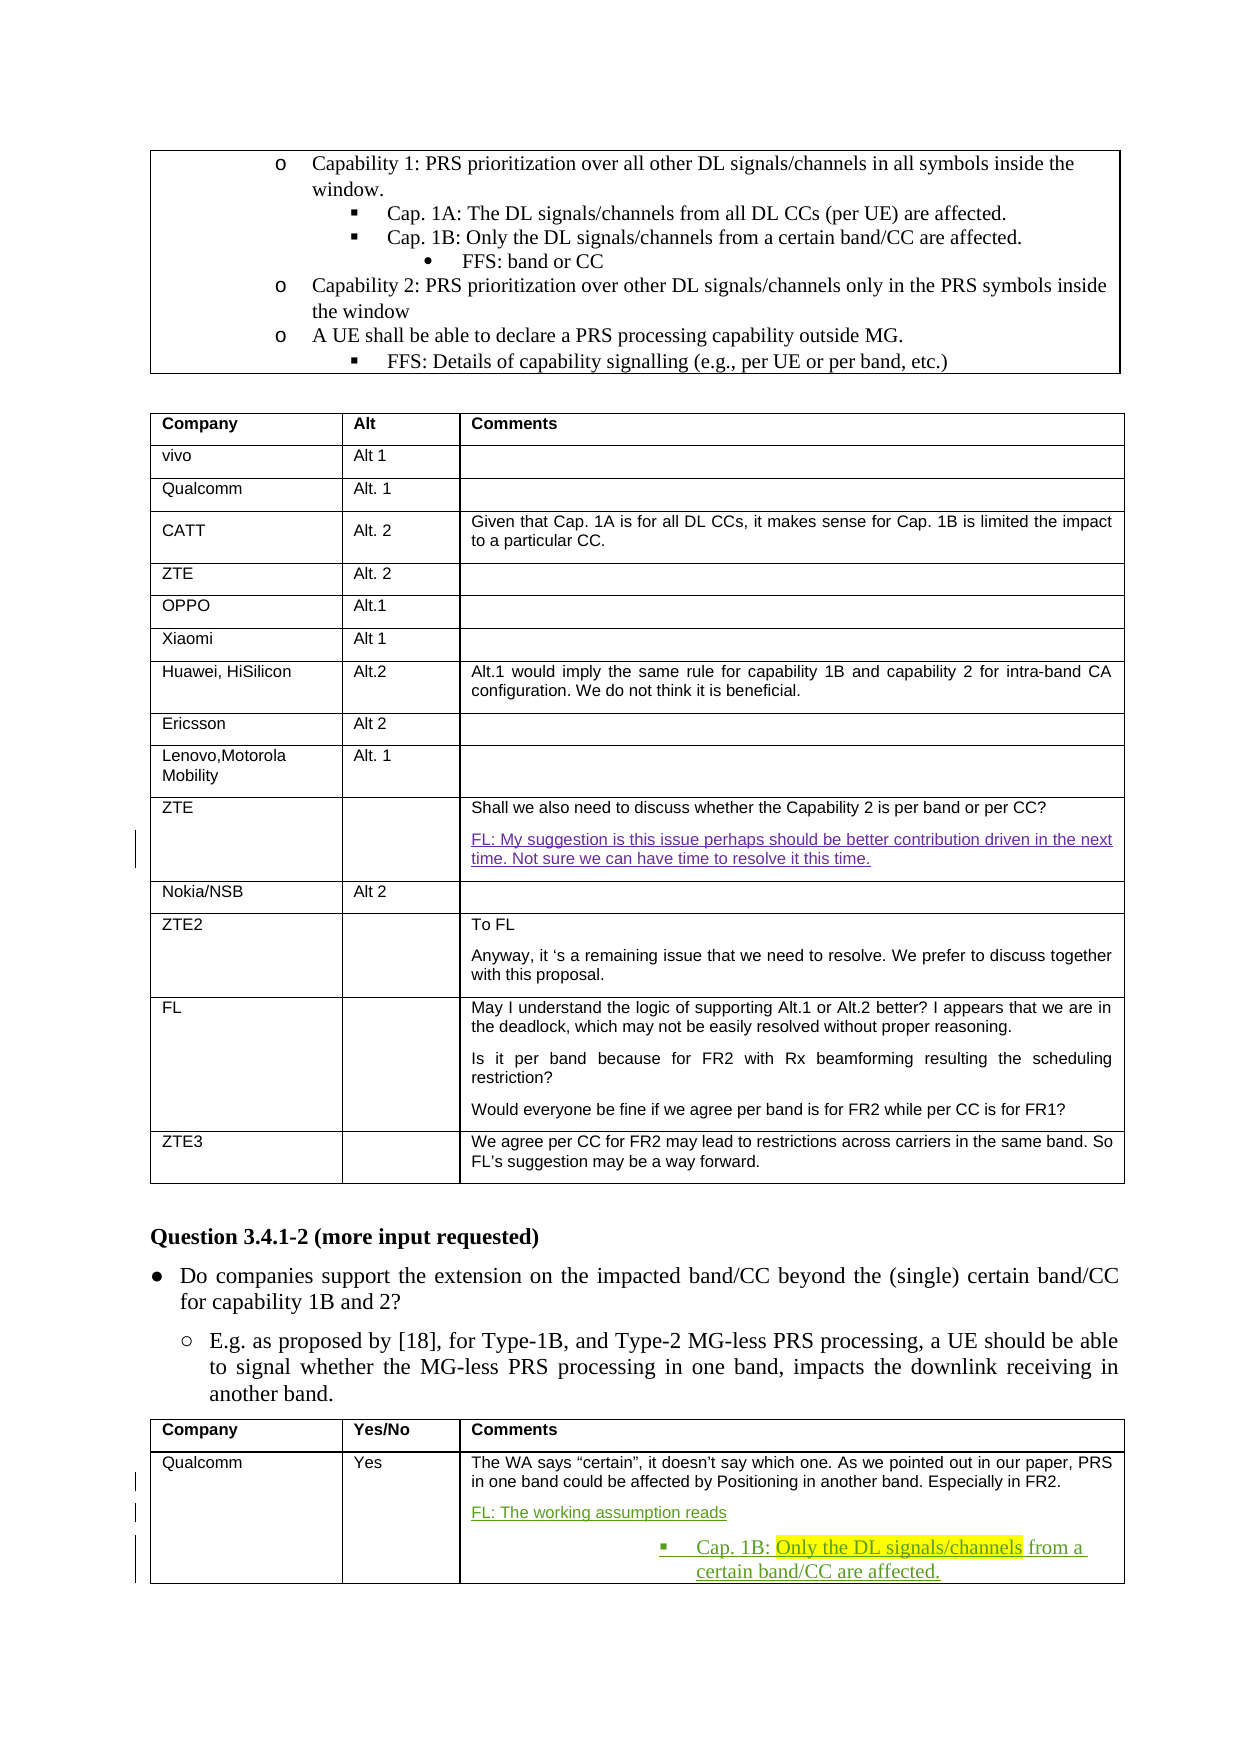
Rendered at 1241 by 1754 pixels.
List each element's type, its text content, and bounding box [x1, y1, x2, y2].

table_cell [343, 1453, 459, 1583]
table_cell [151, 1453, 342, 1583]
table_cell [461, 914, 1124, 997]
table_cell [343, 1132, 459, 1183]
list E.g. as proposed by [18], for Type-1B, and Type-2 MG-less PRS processing, a UE should be able to signal whether the MG-less PRS processing in one band, impacts the downlink receiving in another band. [179, 1327, 1120, 1406]
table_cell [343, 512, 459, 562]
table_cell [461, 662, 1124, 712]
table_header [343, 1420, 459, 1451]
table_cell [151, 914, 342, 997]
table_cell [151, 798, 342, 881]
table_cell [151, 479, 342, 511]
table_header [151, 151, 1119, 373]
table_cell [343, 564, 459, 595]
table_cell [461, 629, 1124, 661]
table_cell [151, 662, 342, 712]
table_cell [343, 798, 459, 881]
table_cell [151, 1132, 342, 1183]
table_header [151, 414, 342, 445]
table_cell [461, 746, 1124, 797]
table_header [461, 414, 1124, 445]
text Do companies support the extension on the impacted band/CC beyond the (single) certain band/CC for capability 1B and 2? [150, 1262, 1120, 1314]
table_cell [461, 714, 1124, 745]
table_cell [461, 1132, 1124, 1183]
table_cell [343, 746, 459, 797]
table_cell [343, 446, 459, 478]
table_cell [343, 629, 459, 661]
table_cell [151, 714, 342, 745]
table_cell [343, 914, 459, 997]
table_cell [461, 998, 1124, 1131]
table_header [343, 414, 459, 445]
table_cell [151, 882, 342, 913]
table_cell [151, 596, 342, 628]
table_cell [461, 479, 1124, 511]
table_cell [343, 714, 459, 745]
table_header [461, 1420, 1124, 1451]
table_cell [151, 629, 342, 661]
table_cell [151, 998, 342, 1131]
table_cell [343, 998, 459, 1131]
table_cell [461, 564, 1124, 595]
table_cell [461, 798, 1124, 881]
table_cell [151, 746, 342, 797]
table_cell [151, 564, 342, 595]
subtitle Question 3.4.1-2 (more input requested) [150, 1223, 1120, 1249]
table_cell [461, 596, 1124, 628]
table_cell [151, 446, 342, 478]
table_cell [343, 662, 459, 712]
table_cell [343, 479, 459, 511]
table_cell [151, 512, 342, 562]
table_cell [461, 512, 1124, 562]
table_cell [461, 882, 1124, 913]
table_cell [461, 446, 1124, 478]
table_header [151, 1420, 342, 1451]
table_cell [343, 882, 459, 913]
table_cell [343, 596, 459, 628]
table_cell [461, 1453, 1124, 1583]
